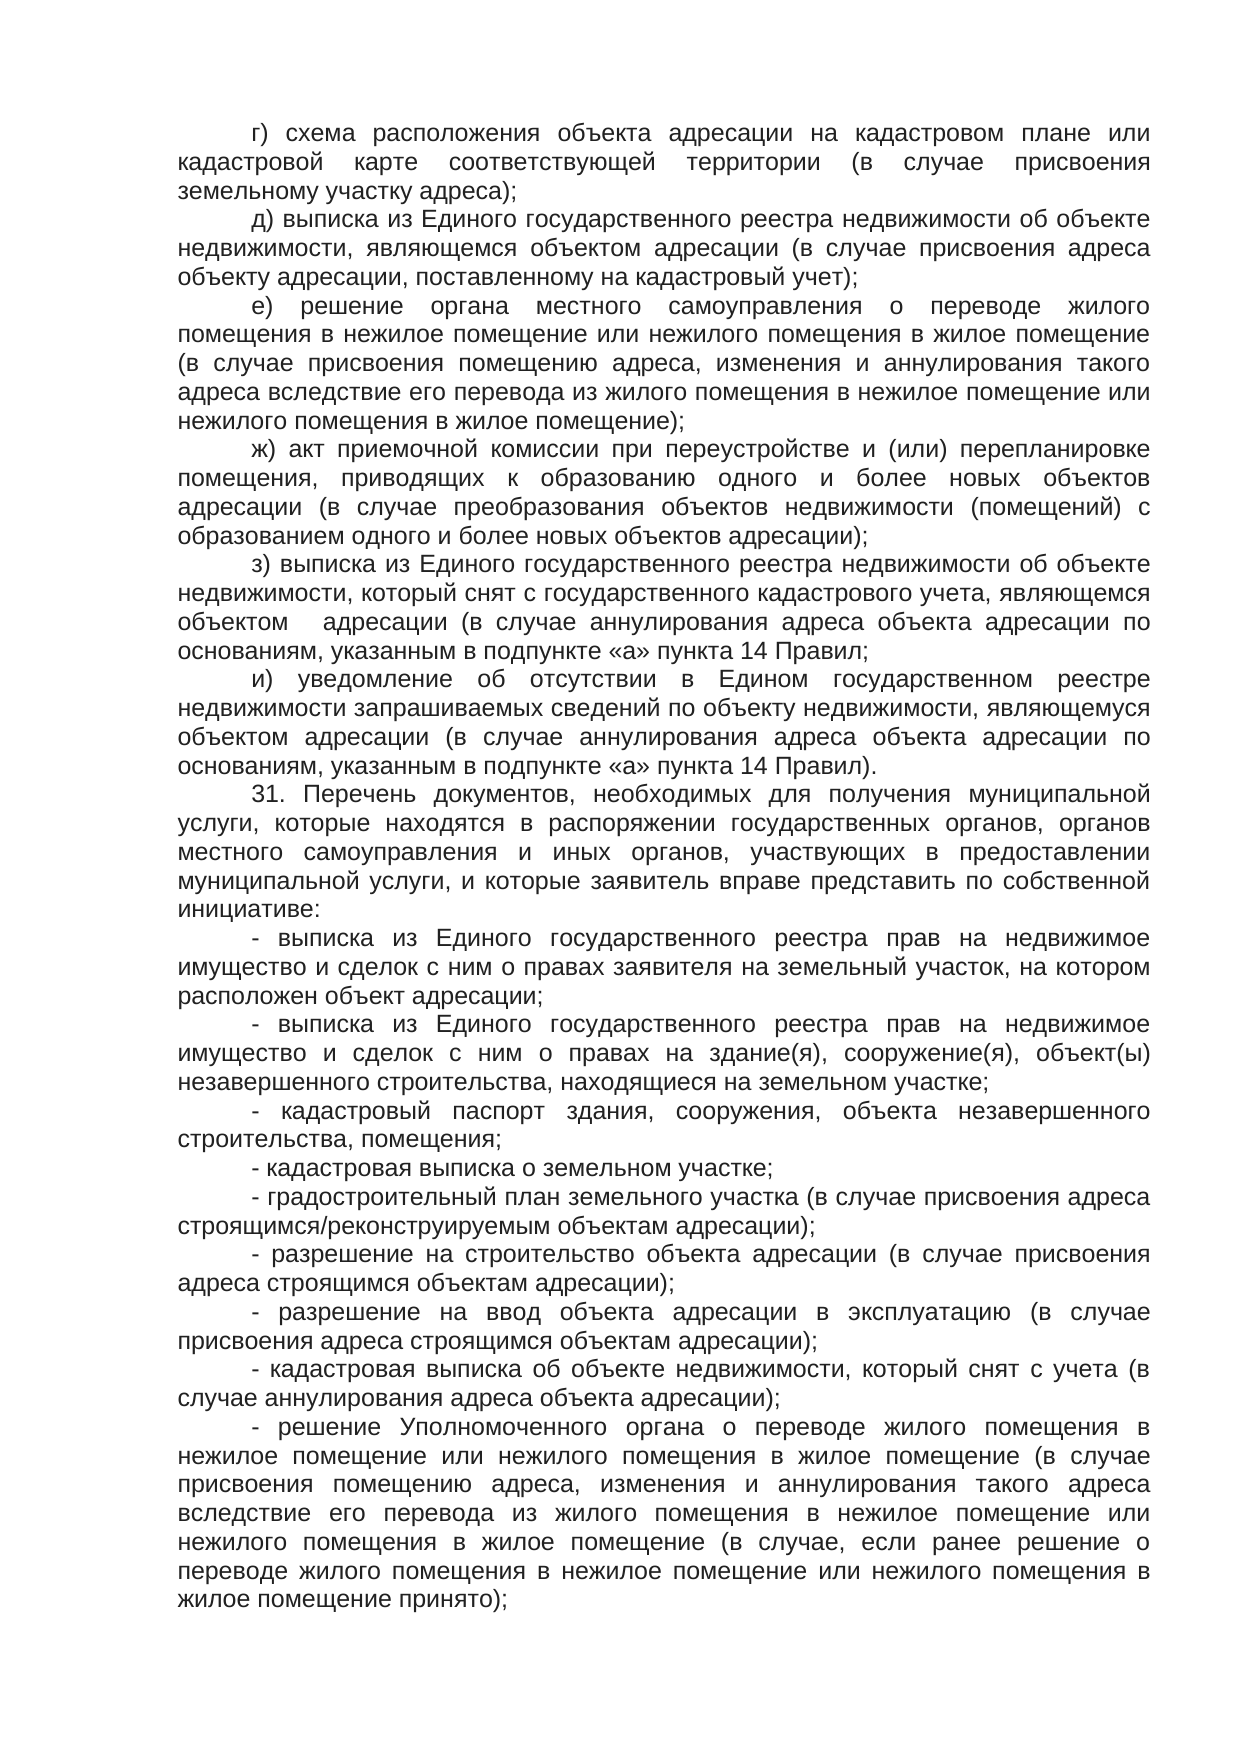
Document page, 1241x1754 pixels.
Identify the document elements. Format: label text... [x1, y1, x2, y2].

text - выписка из Единого государственного реестра прав на недвижимое имущество и сделок с ним о правах на здание(я), сооружение(я), объект(ы) незавершенного строительства, находящиеся на земельном участке; [177, 1009, 1152, 1096]
text г) схема расположения объекта адресации на кадастровом плане или кадастровой карте соответствующей территории (в случае присвоения земельному участку адреса); [177, 118, 1152, 204]
text д) выписка из Единого государственного реестра недвижимости об объекте недвижимости, являющемся объектом адресации (в случае присвоения адреса объекту адресации, поставленному на кадастровый учет); [177, 204, 1152, 291]
text з) выписка из Единого государственного реестра недвижимости об объекте недвижимости, который снят с государственного кадастрового учета, являющемся объектом адресации (в случае аннулирования адреса объекта адресации по основаниям, указанным в подпункте «а» пункта 14 Правил; [177, 549, 1152, 664]
text 31. Перечень документов, необходимых для получения муниципальной услуги, которые находятся в распоряжении государственных органов, органов местного самоуправления и иных органов, участвующих в предоставлении муниципальной услуги, и которые заявитель вправе представить по собственной инициативе: [177, 779, 1152, 923]
text - градостроительный план земельного участка (в случае присвоения адреса строящимся/реконструируемым объектам адресации); [177, 1182, 1152, 1239]
text и) уведомление об отсутствии в Едином государственном реестре недвижимости запрашиваемых сведений по объекту недвижимости, являющемуся объектом адресации (в случае аннулирования адреса объекта адресации по основаниям, указанным в подпункте «а» пункта 14 Правил). [177, 664, 1152, 779]
text - разрешение на строительство объекта адресации (в случае присвоения адреса строящимся объектам адресации); [177, 1239, 1152, 1297]
text - решение Уполномоченного органа о переводе жилого помещения в нежилое помещение или нежилого помещения в жилое помещение (в случае присвоения помещению адреса, изменения и аннулирования такого адреса вследствие его перевода из жилого помещения в нежилое помещение или нежилого помещения в жилое помещение (в случае, если ранее решение о переводе жилого помещения в нежилое помещение или нежилого помещения в жилое помещение принято); [177, 1412, 1152, 1613]
text - кадастровая выписка об объекте недвижимости, который снят с учета (в случае аннулирования адреса объекта адресации); [177, 1354, 1152, 1412]
text - кадастровая выписка о земельном участке; [177, 1153, 1152, 1182]
text ж) акт приемочной комиссии при переустройстве и (или) перепланировке помещения, приводящих к образованию одного и более новых объектов адресации (в случае преобразования объектов недвижимости (помещений) с образованием одного и более новых объектов адресации); [177, 434, 1152, 549]
text - выписка из Единого государственного реестра прав на недвижимое имущество и сделок с ним о правах заявителя на земельный участок, на котором расположен объект адресации; [177, 923, 1152, 1009]
text - кадастровый паспорт здания, сооружения, объекта незавершенного строительства, помещения; [177, 1096, 1152, 1153]
text - разрешение на ввод объекта адресации в эксплуатацию (в случае присвоения адреса строящимся объектам адресации); [177, 1297, 1152, 1354]
text е) решение органа местного самоуправления о переводе жилого помещения в нежилое помещение или нежилого помещения в жилое помещение (в случае присвоения помещению адреса, изменения и аннулирования такого адреса вследствие его перевода из жилого помещения в нежилое помещение или нежилого помещения в жилое помещение); [177, 291, 1152, 434]
